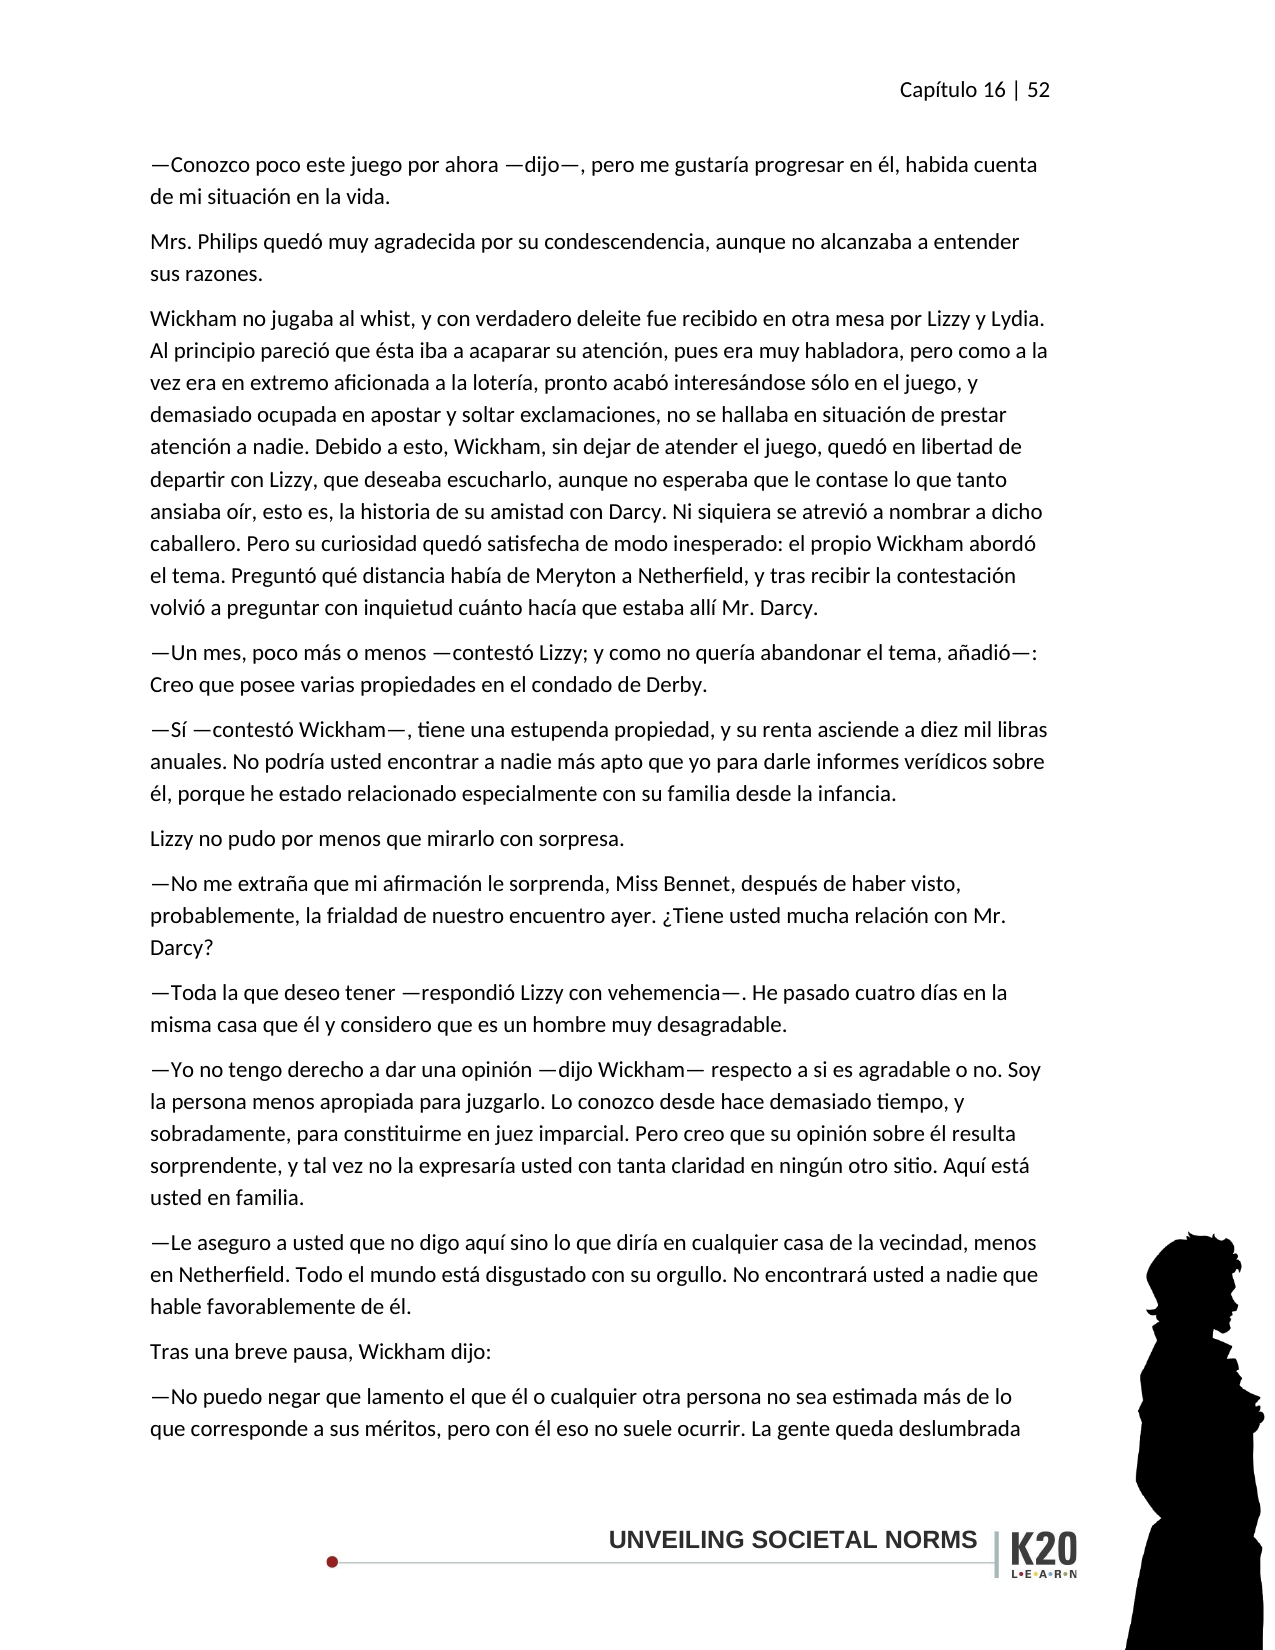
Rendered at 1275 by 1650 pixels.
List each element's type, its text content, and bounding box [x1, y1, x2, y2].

text Wickham no jugaba al whist, y con verdadero deleite fue recibido en otra mesa por Lizzy y Lydia. Al principio pareció que ésta iba a acaparar su atención, pues era muy habladora, pero como a la vez era en extremo aficionada a la lotería, pronto acabó interesándose sólo en el juego, y demasiado ocupada en apostar y soltar exclamaciones, no se hallaba en situación de prestar atención a nadie. Debido a esto, Wickham, sin dejar de atender el juego, quedó en libertad de departir con Lizzy, que deseaba escucharlo, aunque no esperaba que le contase lo que tanto ansiaba oír, esto es, la historia de su amistad con Darcy. Ni siquiera se atrevió a nombrar a dicho caballero. Pero su curiosidad quedó satisfecha de modo inesperado: el propio Wickham abordó el tema. Preguntó qué distancia había de Meryton a Netherfield, y tras recibir la contestación volvió a preguntar con inquietud cuánto hacía que estaba allí Mr. Darcy. [150, 304, 1050, 621]
text Tras una breve pausa, Wickham dijo: [150, 1337, 1050, 1365]
picture [1122, 1227, 1273, 1650]
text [150, 1382, 1050, 1442]
text Mrs. Philips quedó muy agradecida por su condescendencia, aunque no alcanzaba a entender sus razones. [150, 227, 1050, 287]
text —Le aseguro a usted que no digo aquí sino lo que diría en cualquier casa de la vecindad, menos en Netherfield. Todo el mundo está disgustado con su orgullo. No encontrará usted a nadie que hable favorablemente de él. [150, 1228, 1050, 1321]
text —No me extraña que mi afirmación le sorprenda, Miss Bennet, después de haber visto, probablemente, la frialdad de nuestro encuentro ayer. ¿Tiene usted mucha relación con Mr. Darcy? [150, 869, 1050, 961]
text —Conozco poco este juego por ahora —dijo—, pero me gustaría progresar en él, habida cuenta de mi situación en la vida. [150, 150, 1050, 210]
text —Sí —contestó Wickham—, tiene una estupenda propiedad, y su renta asciende a diez mil libras anuales. No podría usted encontrar a nadie más apto que yo para darle informes verídicos sobre él, porque he estado relacionado especialmente con su familia desde la infancia. [150, 715, 1050, 807]
text Lizzy no pudo por menos que mirarlo con sorpresa. [150, 824, 1050, 852]
text —Toda la que deseo tener —respondió Lizzy con vehemencia—. He pasado cuatro días en la misma casa que él y considero que es un hombre muy desagradable. [150, 978, 1050, 1038]
text —Yo no tengo derecho a dar una opinión —dijo Wickham— respecto a si es agradable o no. Soy la persona menos apropiada para juzgarlo. Lo conozco desde hace demasiado tiempo, y sobradamente, para constituirme en juez imparcial. Pero creo que su opinión sobre él resulta sorprendente, y tal vez no la expresaría usted con tanta claridad en ningún otro sitio. Aquí está usted en familia. [150, 1055, 1050, 1211]
text —Un mes, poco más o menos —contestó Lizzy; y como no quería abandonar el tema, añadió—: Creo que posee varias propiedades en el condado de Derby. [150, 638, 1050, 698]
picture [326, 1528, 1077, 1581]
